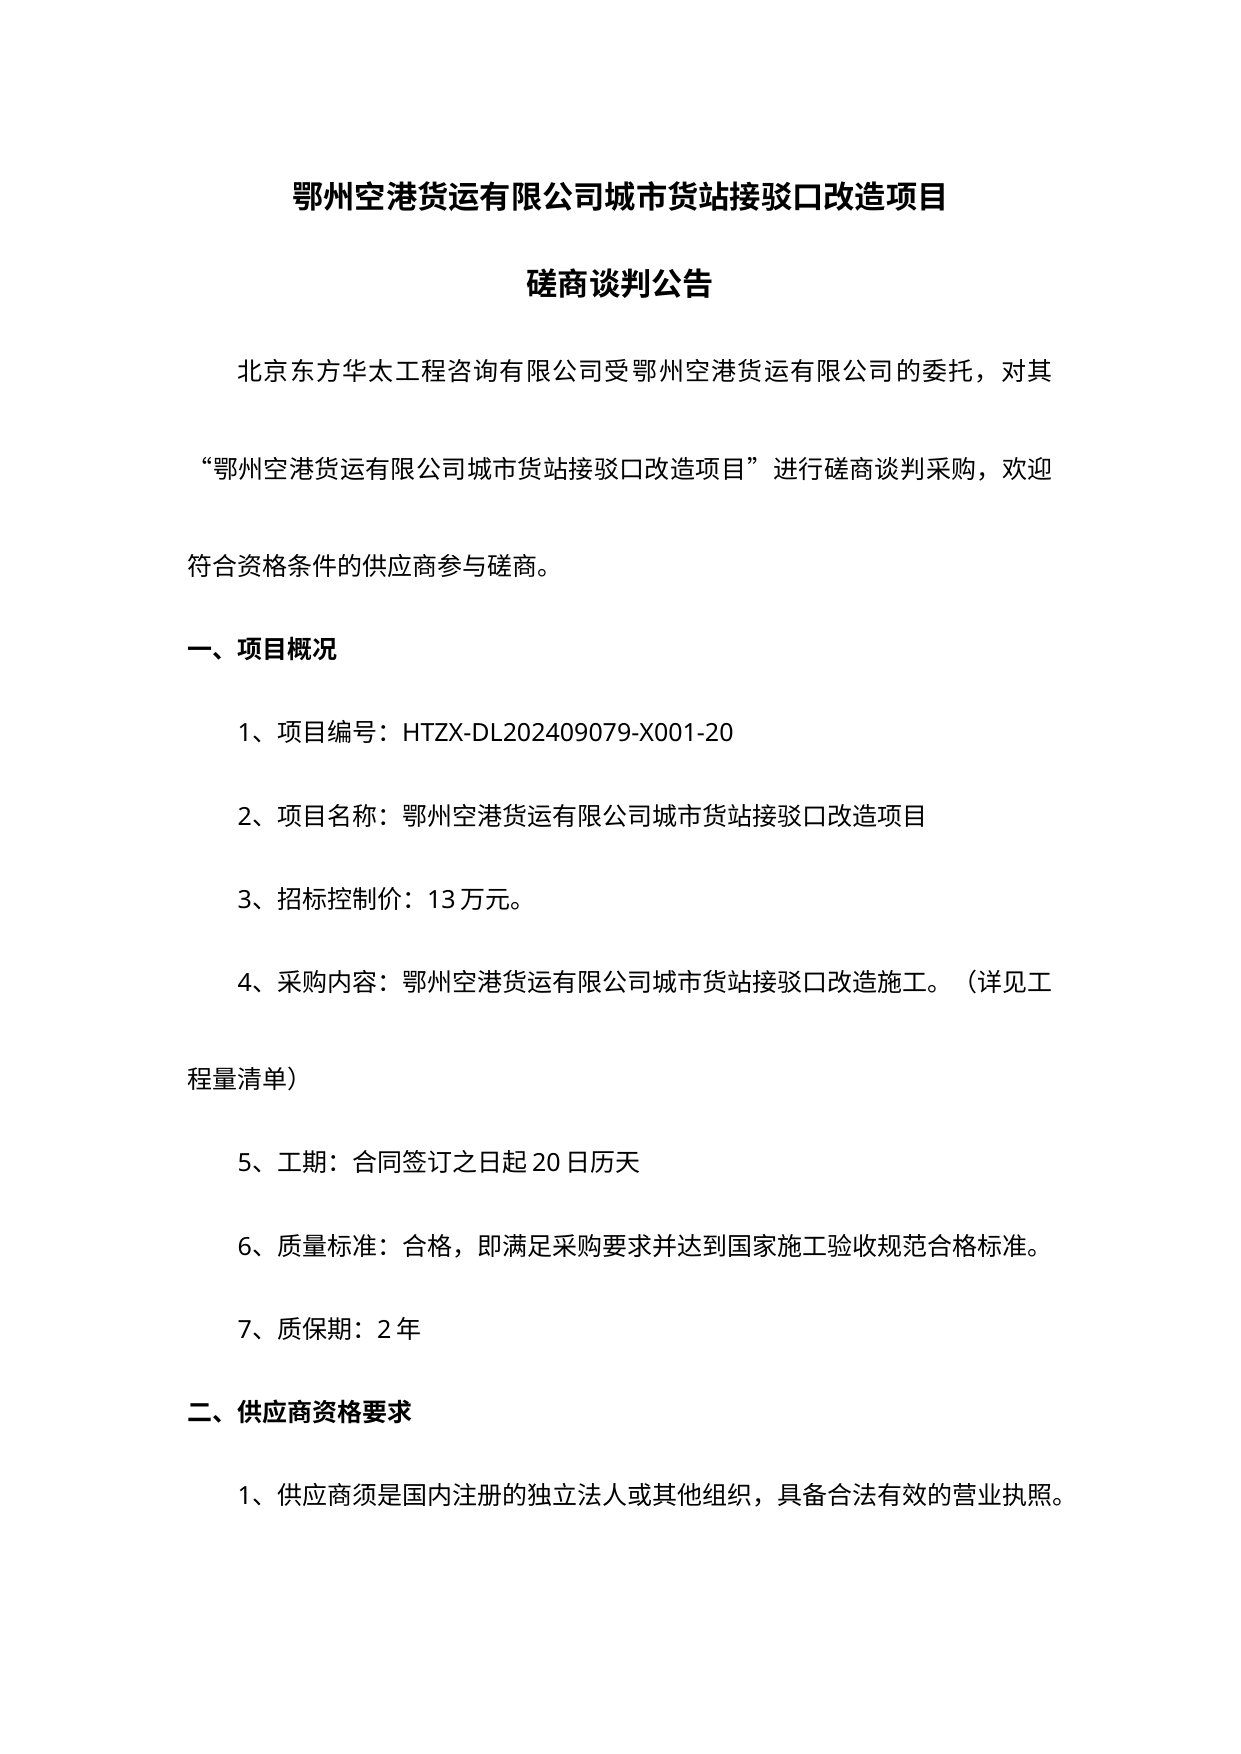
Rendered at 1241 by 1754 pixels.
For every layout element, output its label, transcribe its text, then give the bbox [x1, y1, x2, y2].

text 1、供应商须是国内注册的独立法人或其他组织，具备合法有效的营业执照。 [187, 1461, 1053, 1526]
text 5、工期：合同签订之日起20日历天 [187, 1128, 1053, 1193]
text 1、项目编号：HTZX-DL202409079-X001-20 [187, 698, 1053, 763]
text 7、质保期：2年 [187, 1295, 1053, 1360]
text 4、采购内容：鄂州空港货运有限公司城市货站接驳口改造施工。（详见工程量清单） [187, 948, 1053, 1110]
subtitle 鄂州空港货运有限公司城市货站接驳口改造项目 [187, 162, 1053, 227]
subtitle 磋商谈判公告 [187, 249, 1053, 314]
text 6、质量标准：合格，即满足采购要求并达到国家施工验收规范合格标准。 [187, 1212, 1053, 1277]
text 3、招标控制价：13万元。 [187, 865, 1053, 930]
subtitle 二、供应商资格要求 [187, 1378, 1053, 1443]
text 2、项目名称：鄂州空港货运有限公司城市货站接驳口改造项目 [187, 782, 1053, 847]
subtitle 一、项目概况 [187, 615, 1053, 680]
text 北京东方华太工程咨询有限公司受鄂州空港货运有限公司的委托，对其“鄂州空港货运有限公司城市货站接驳口改造项目”进行磋商谈判采购，欢迎符合资格条件的供应商参与磋商。 [187, 337, 1053, 597]
